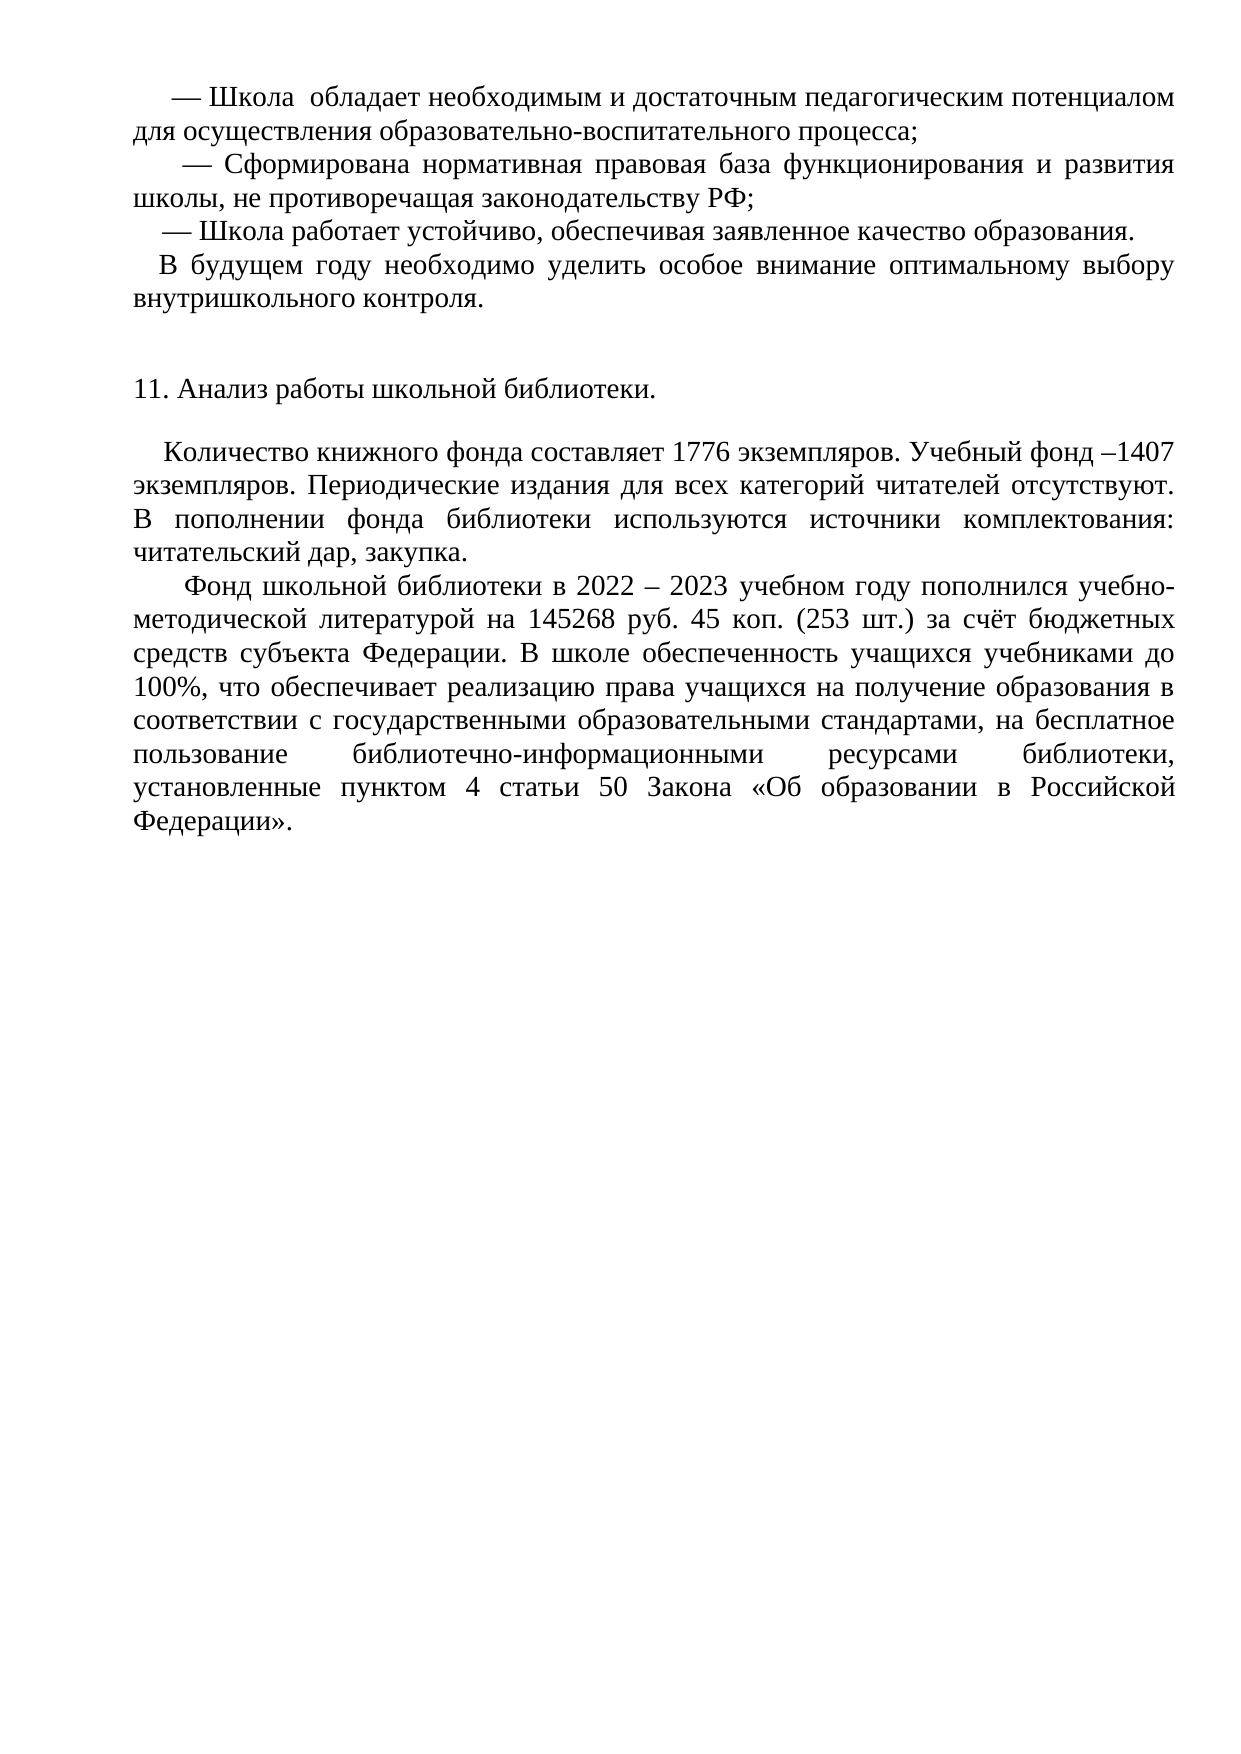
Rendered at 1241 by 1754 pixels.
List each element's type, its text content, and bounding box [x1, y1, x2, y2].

text 11. Анализ работы школьной библиотеки. [133, 371, 1176, 405]
text ― Сформирована нормативная правовая база функционирования и развития школы, не противоречащая законодательству РФ; [133, 146, 1176, 213]
text Фонд школьной библиотеки в 2022 – 2023 учебном году пополнился учебно-методической литературой на 145268 руб. 45 коп. (253 шт.) за счёт бюджетных средств субъекта Федерации. В школе обеспеченность учащихся учебниками до 100%, что обеспечивает реализацию права учащихся на получение образования в соответствии с государственными образовательными стандартами, на бесплатное пользование библиотечно-информационными ресурсами библиотеки, установленные пунктом 4 статьи 50 Закона «Об образовании в Российской Федерации». [133, 568, 1176, 836]
text ― Школа обладает необходимым и достаточным педагогическим потенциалом для осуществления образовательно-воспитательного процесса; [133, 79, 1176, 146]
text ― Школа работает устойчиво, обеспечивая заявленное качество образования. [133, 213, 1176, 247]
text В будущем году необходимо уделить особое внимание оптимальному выбору внутришкольного контроля. [133, 247, 1176, 314]
text Количество книжного фонда составляет 1776 экземпляров. Учебный фонд –1407 экземпляров. Периодические издания для всех категорий читателей отсутствуют. В пополнении фонда библиотеки используются источники комплектования: читательский дар, закупка. [133, 434, 1176, 568]
